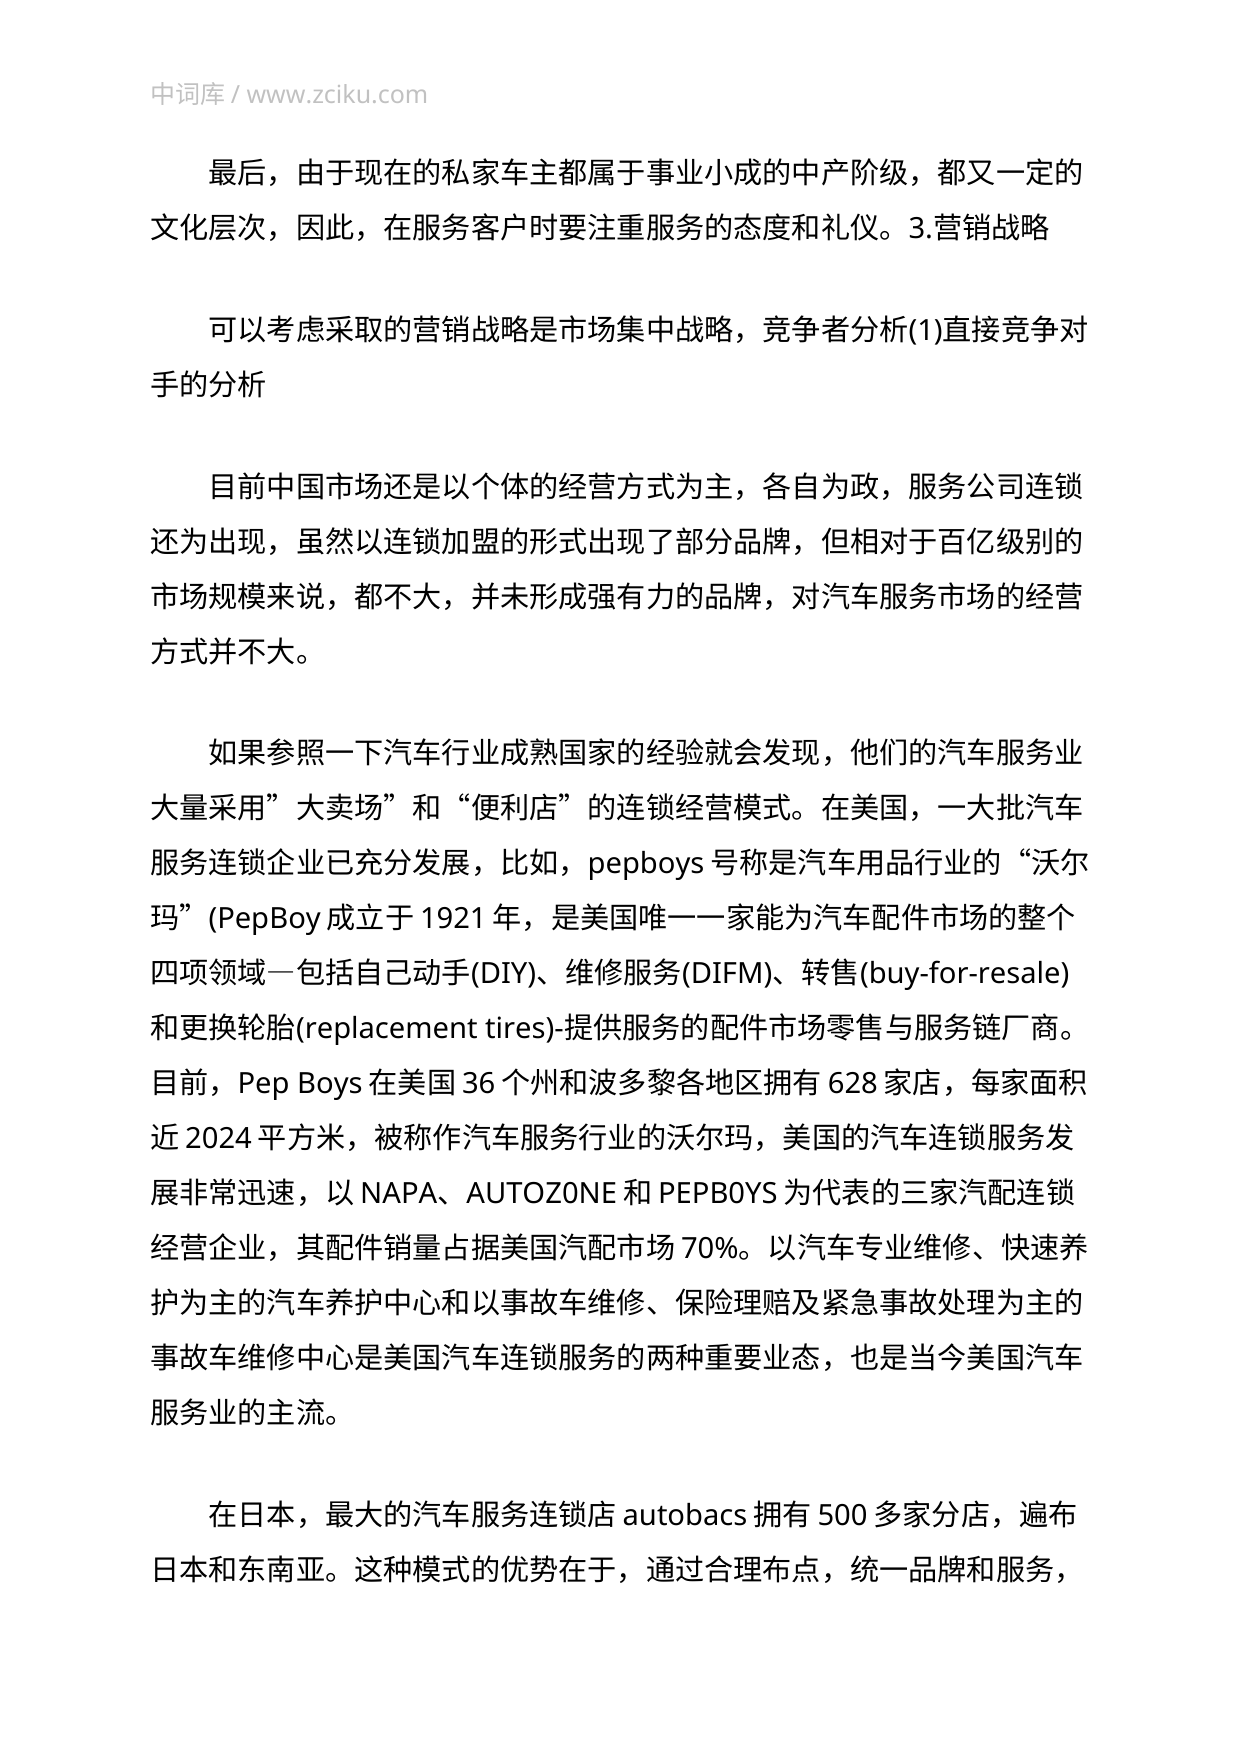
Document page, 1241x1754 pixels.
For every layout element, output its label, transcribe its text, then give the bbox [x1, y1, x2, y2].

text 目前中国市场还是以个体的经营方式为主，各自为政，服务公司连锁还为出现，虽然以连锁加盟的形式出现了部分品牌，但相对于百亿级别的市场规模来说，都不大，并未形成强有力的品牌，对汽车服务市场的经营方式并不大。 [150, 464, 1090, 671]
text 最后，由于现在的私家车主都属于事业小成的中产阶级，都又一定的文化层次，因此，在服务客户时要注重服务的态度和礼仪。3.营销战略 [150, 150, 1090, 247]
text 如果参照一下汽车行业成熟国家的经验就会发现，他们的汽车服务业大量采用”大卖场”和“便利店”的连锁经营模式。在美国，一大批汽车服务连锁企业已充分发展，比如，pepboys号称是汽车用品行业的“沃尔玛”(PepBoy成立于1921年，是美国唯一一家能为汽车配件市场的整个四项领域—包括自己动手(DIY)、维修服务(DIFM)、转售(buy-for-resale)和更换轮胎(replacement tires)-提供服务的配件市场零售与服务链厂商。目前，Pep Boys在美国36个州和波多黎各地区拥有628家店，每家面积近2024平方米，被称作汽车服务行业的沃尔玛，美国的汽车连锁服务发展非常迅速，以NAPA、AUTOZ0NE和PEPB0YS为代表的三家汽配连锁经营企业，其配件销量占据美国汽配市场70%。以汽车专业维修、快速养护为主的汽车养护中心和以事故车维修、保险理赔及紧急事故处理为主的事故车维修中心是美国汽车连锁服务的两种重要业态，也是当今美国汽车服务业的主流。 [150, 730, 1090, 1432]
text 可以考虑采取的营销战略是市场集中战略，竞争者分析(1)直接竞争对手的分析 [150, 307, 1090, 404]
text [150, 1491, 1090, 1589]
